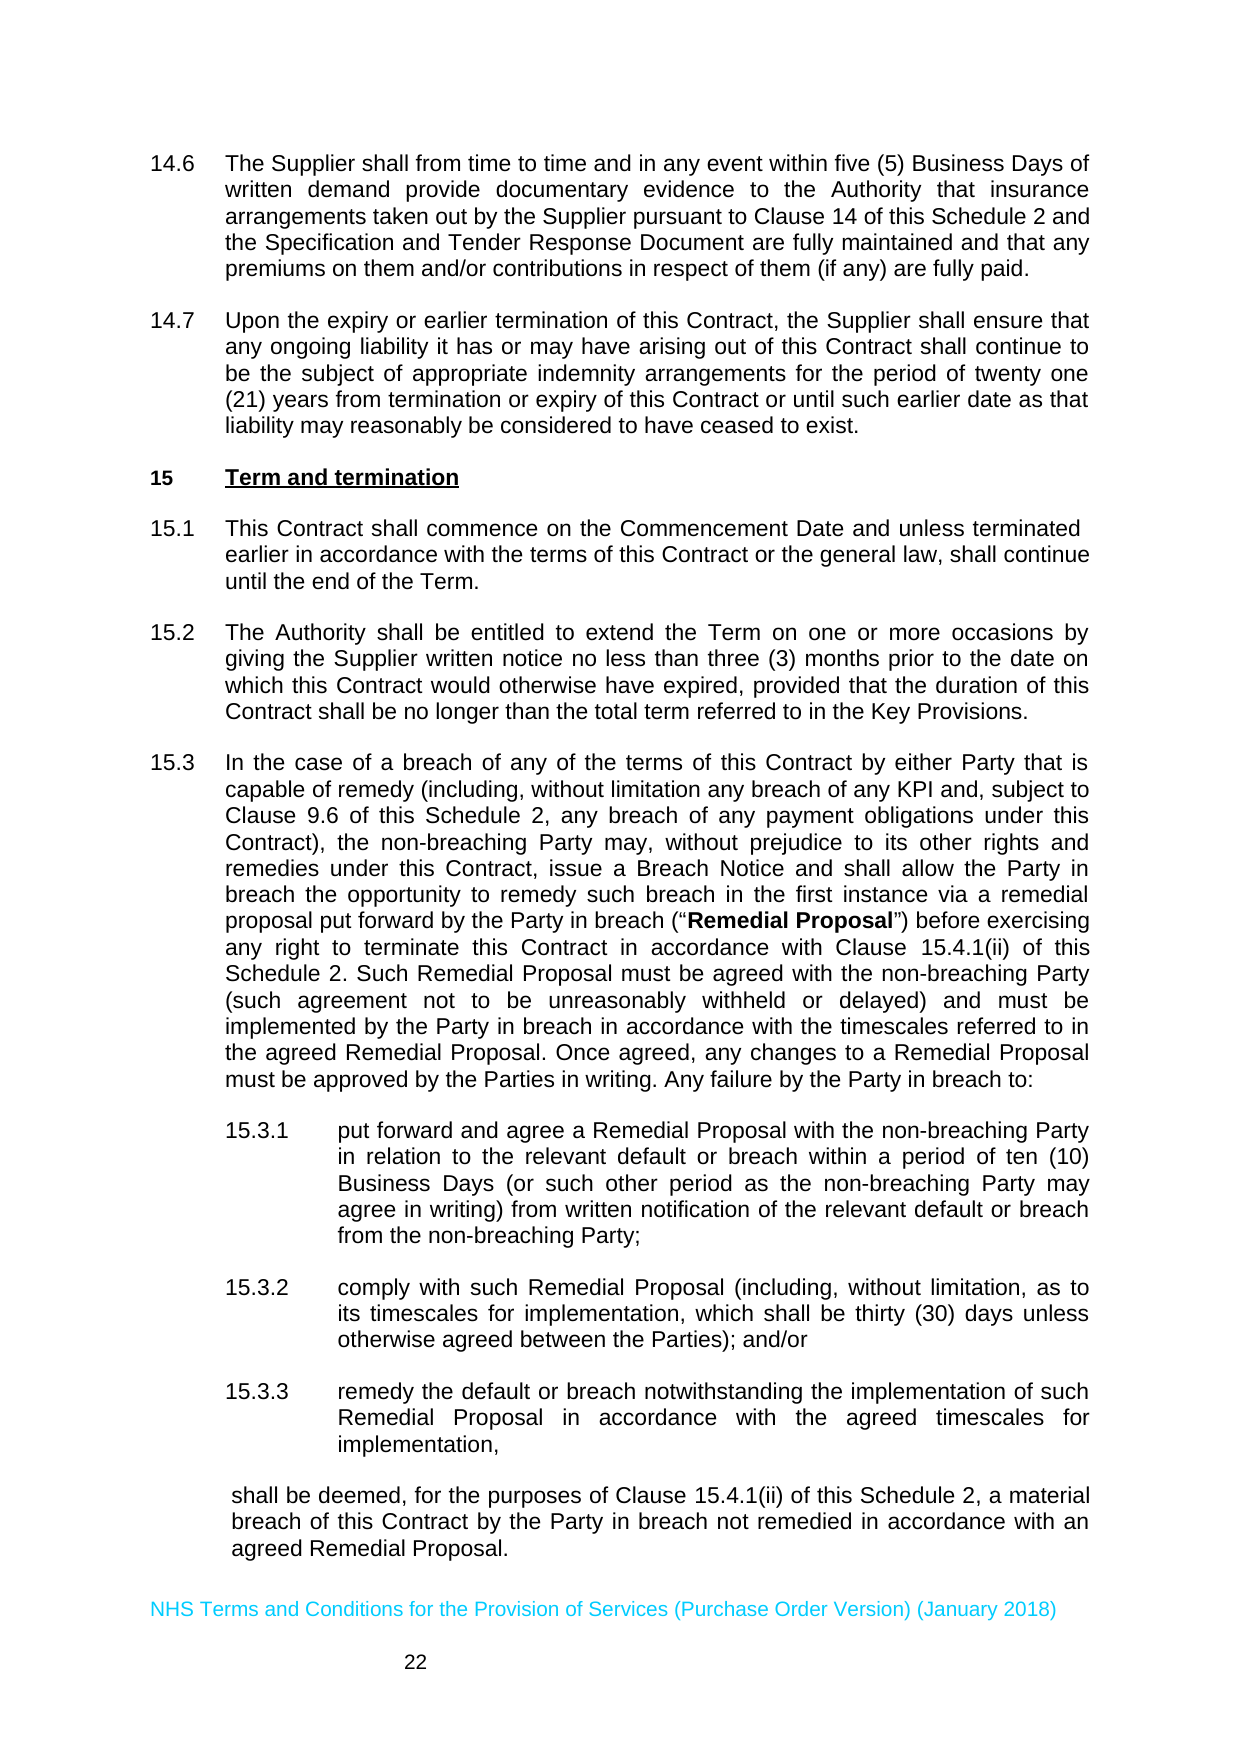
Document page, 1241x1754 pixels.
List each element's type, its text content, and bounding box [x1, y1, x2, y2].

subtitle The Supplier shall from time to time and in any event within five (5) Business Days of written demand provide documentary evidence to the Authority that insurance arrangements taken out by the Supplier pursuant to Clause 14 of this Schedule 2 and the Specification and Tender Response Document are fully maintained and that any premiums on them and/or contributions in respect of them (if any) are fully paid. [150, 150, 1090, 282]
subtitle shall be deemed, for the purposes of Clause 15.4(ii) of this Schedule 2, a material breach of this Contract by the Party in breach not remedied in accordance with an agreed Remedial Proposal. [231, 1482, 1090, 1561]
subtitle put forward and agree a Remedial Proposal with the non-breaching Party in relation to the relevant default or breach within a period of ten (10) Business Days (or such other period as the non-breaching Party may agree in writing) from written notification of the relevant default or breach from the non-breaching Party; [225, 1117, 1090, 1249]
subtitle remedy the default or breach notwithstanding the implementation of such Remedial Proposal in accordance with the agreed timescales for implementation, [225, 1378, 1090, 1457]
subtitle This Contract shall commence on the Commencement Date and unless terminated earlier in accordance with the terms of this Contract or the general law, shall continue until the end of the Term. [150, 515, 1090, 594]
subtitle Upon the expiry or earlier termination of this Contract, the Supplier shall ensure that any ongoing liability it has or may have arising out of this Contract shall continue to be the subject of appropriate indemnity arrangements for the period of twenty one (21) years from termination or expiry of this Contract or until such earlier date as that liability may reasonably be considered to have ceased to exist. [150, 307, 1090, 438]
subtitle Term and termination [150, 463, 1090, 490]
subtitle The Authority shall be entitled to extend the Term on one or more occasions by giving the Supplier written notice no less than three (3) months prior to the date on which this Contract would otherwise have expired, provided that the duration of this Contract shall be no longer than the total term referred to in the Key Provisions. [150, 619, 1090, 724]
subtitle comply with such Remedial Proposal (including, without limitation, as to its timescales for implementation, which shall be thirty (30) days unless otherwise agreed between the Parties); and/or [225, 1274, 1090, 1353]
subtitle In the case of a breach of any of the terms of this Contract by either Party that is capable of remedy (including, without limitation any breach of any KPI and, subject to Clause 9.6 of this Schedule 2, any breach of any payment obligations under this Contract), the non-breaching Party may, without prejudice to its other rights and remedies under this Contract, issue a Breach Notice and shall allow the Party in breach the opportunity to remedy such breach in the first instance via a remedial proposal put forward by the Party in breach (“Remedial Proposal”) before exercising any right to terminate this Contract in accordance with Clause 15.4(ii) of this Schedule 2. Such Remedial Proposal must be agreed with the non-breaching Party (such agreement not to be unreasonably withheld or delayed) and must be implemented by the Party in breach in accordance with the timescales referred to in the agreed Remedial Proposal. Once agreed, any changes to a Remedial Proposal must be approved by the Parties in writing. Any failure by the Party in breach to: [150, 749, 1090, 1092]
